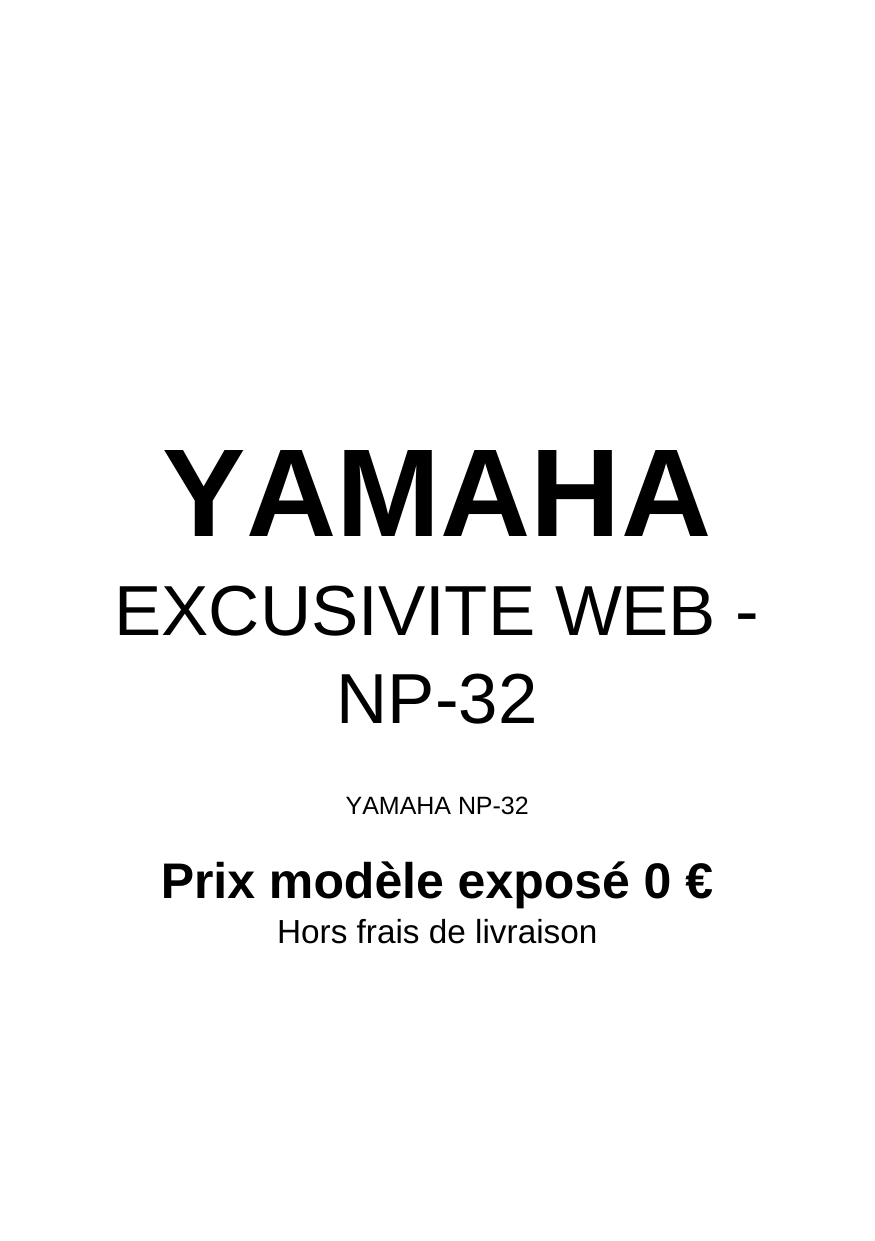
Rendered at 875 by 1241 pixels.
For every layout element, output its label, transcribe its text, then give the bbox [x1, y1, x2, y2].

text YAMAHA EXCUSIVITE WEB - NP-32 YAMAHA NP-32 Prix modèle exposé 0 € Hors frais de livraison [75, 419, 799, 951]
